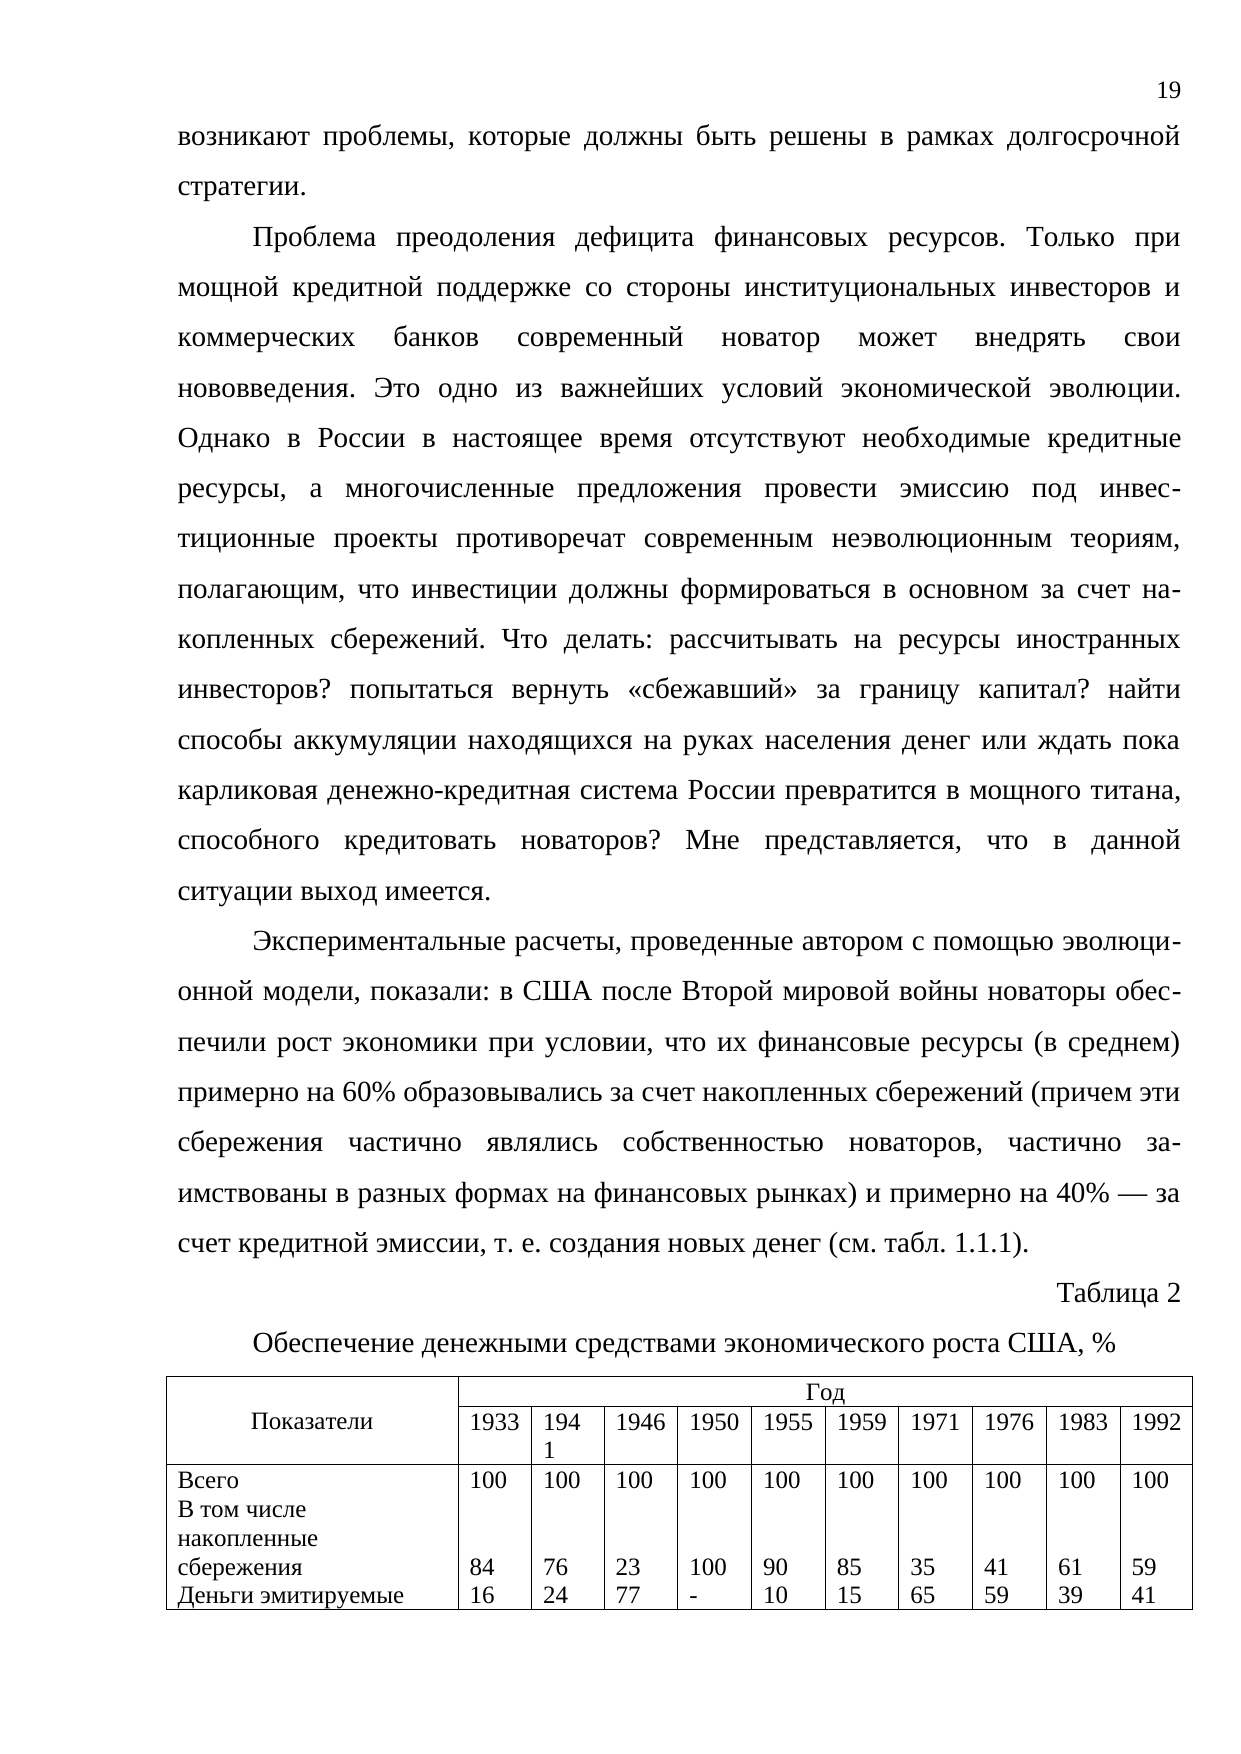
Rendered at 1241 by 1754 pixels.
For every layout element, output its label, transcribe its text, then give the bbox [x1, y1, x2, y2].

table_header Показатели [167, 1377, 458, 1464]
table_cell 100 90 10 [752, 1465, 825, 1609]
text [177, 118, 1181, 202]
table_cell 100 35 65 [899, 1465, 972, 1609]
table_cell 100 100 - [678, 1465, 751, 1609]
table_cell 1946 [605, 1407, 677, 1464]
table_cell 100 23 77 [605, 1465, 677, 1609]
table_cell 100 61 39 [1047, 1465, 1120, 1609]
subtitle Обеспечение денежными средствами экономического роста США, % [177, 1326, 1181, 1359]
table_header Год [459, 1377, 1192, 1406]
table_cell 1983 [1047, 1407, 1120, 1464]
table_cell 100 41 59 [973, 1465, 1046, 1609]
table_cell 1955 [752, 1407, 825, 1464]
table_cell Всего В том числе накопленные сбережения Деньги эмитируемые [167, 1465, 458, 1609]
table_cell 100 85 15 [826, 1465, 898, 1609]
table_cell 1959 [826, 1407, 898, 1464]
table_cell 1941 [532, 1407, 604, 1464]
table_cell 100 59 41 [1121, 1465, 1192, 1609]
table_cell 100 76 24 [532, 1465, 604, 1609]
subtitle Таблица 2 [177, 1275, 1181, 1309]
table_cell 1976 [973, 1407, 1046, 1464]
table_cell 1933 [459, 1407, 531, 1464]
table_cell 1992 [1121, 1407, 1192, 1464]
table_cell 100 84 16 [459, 1465, 531, 1609]
table_cell 1950 [678, 1407, 751, 1464]
text Проблема преодоления дефицита финансовых ресурсов. Только при мощной кредитной поддержке со стороны институциональных инвесторов и коммерческих банков современный новатор может внедрять свои нововведения. Это одно из важнейших условий экономической эволюции. Однако в России в настоящее время отсутствуют необходимые кредитные ресурсы, а многочисленные предложения провести эмиссию под инвестиционные проекты противоречат современным неэволюционным теориям, полагающим, что инвестиции должны формироваться в основном за счет накопленных сбережений. Что делать: рассчитывать на ресурсы иностранных инвесторов? попытаться вернуть «сбежавший» за границу капитал? найти способы аккумуляции находящихся на руках населения денег или ждать пока карликовая денежно-кредитная система России превратится в мощного титана, способного кредитовать новаторов? Мне представляется, что в данной ситуации выход имеется. [177, 219, 1181, 906]
table_cell 1971 [899, 1407, 972, 1464]
text Экспериментальные расчеты, проведенные автором с помощью эволюционной модели, показали: в США после Второй мировой войны новаторы обеспечили рост экономики при условии, что их финансовые ресурсы (в среднем) примерно на 60% образовывались за счет накопленных сбережений (причем эти сбережения частично являлись собственностью новаторов, частично заимствованы в разных формах на финансовых рынках) и примерно на 40% — за счет кредитной эмиссии, т. е. создания новых денег (см. табл. 1.1.1). [177, 923, 1181, 1258]
